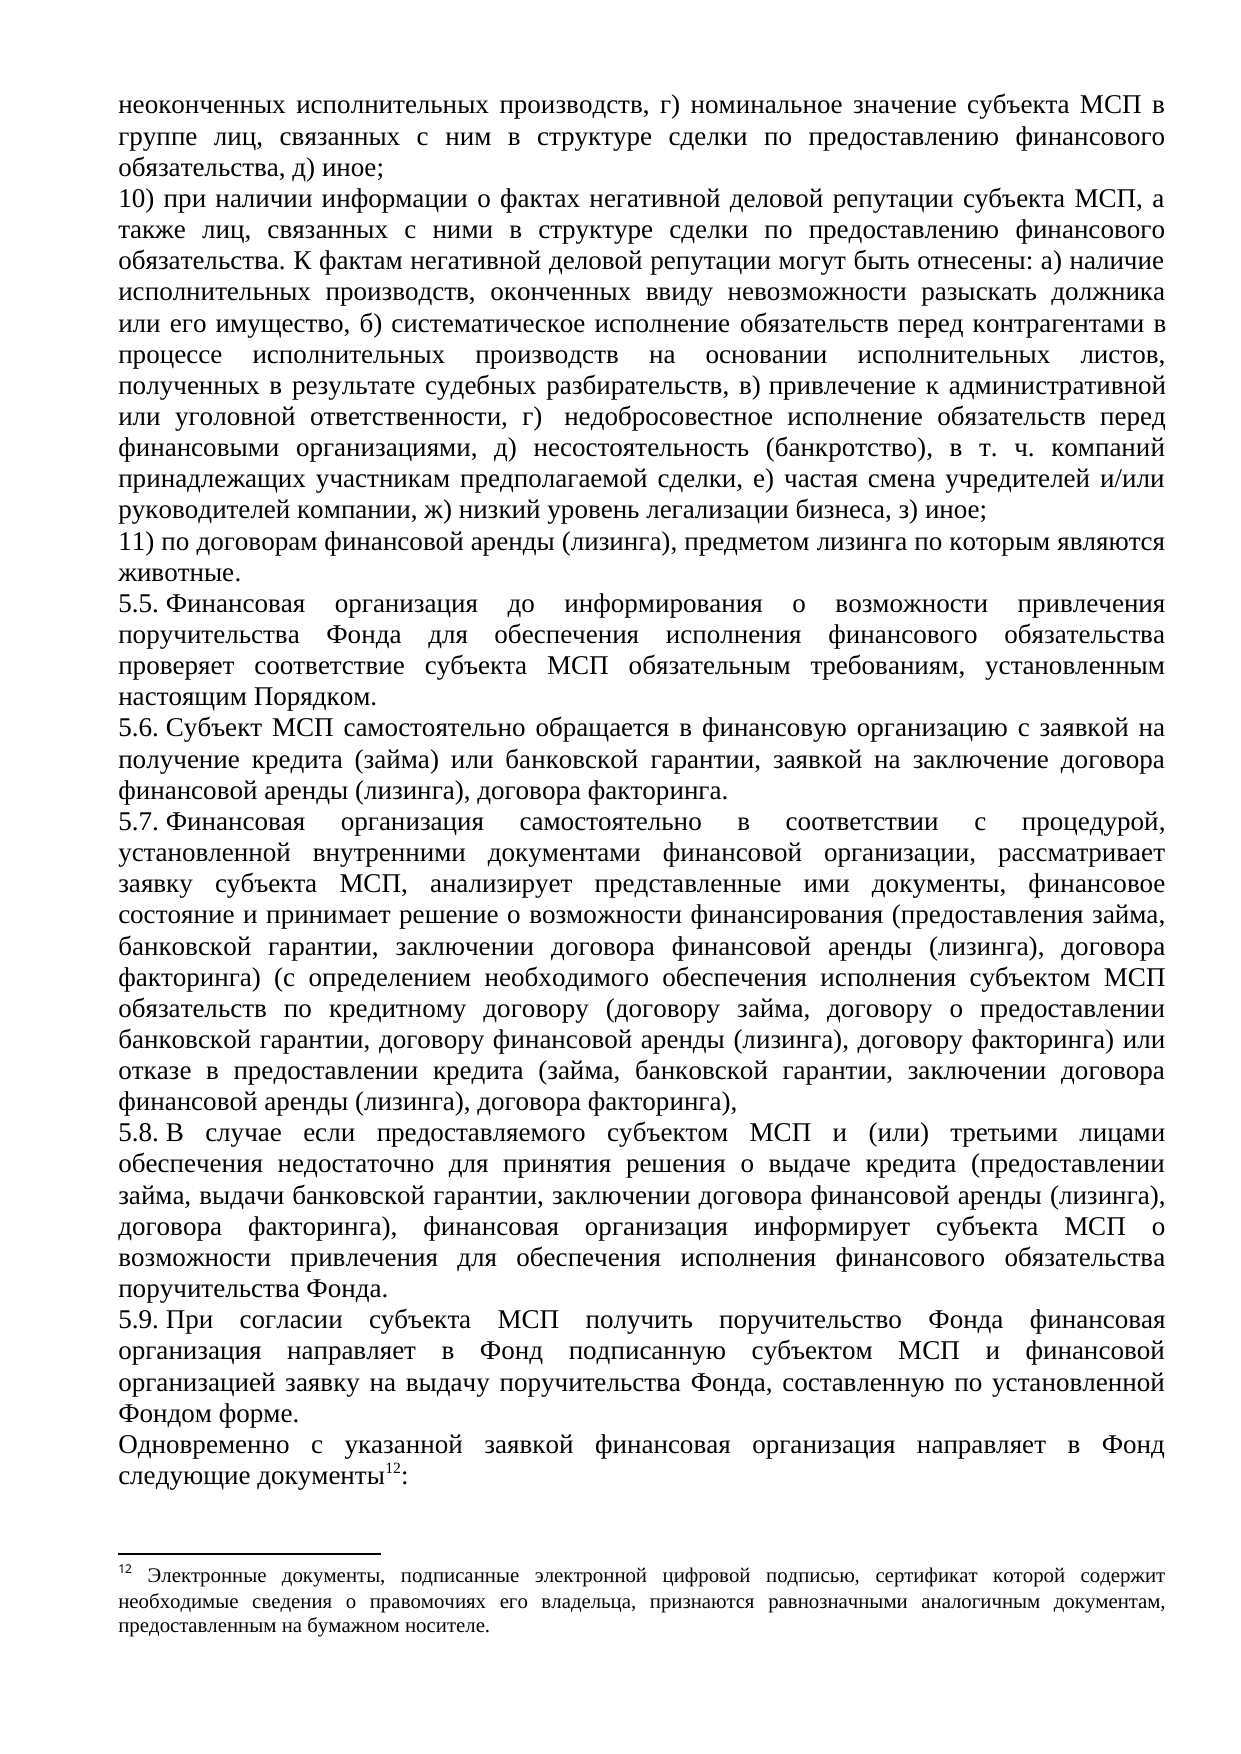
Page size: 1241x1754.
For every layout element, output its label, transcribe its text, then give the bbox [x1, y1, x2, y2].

text 5.6. Субъект МСП самостоятельно обращается в финансовую организацию с заявкой на получение кредита (займа) или банковской гарантии, заявкой на заключение договора финансовой аренды (лизинга), договора факторинга. [118, 712, 1167, 805]
text 5.9. При согласии субъекта МСП получить поручительство Фонда финансовая организация направляет в Фонд подписанную субъектом МСП и финансовой организацией заявку на выдачу поручительства Фонда, составленную по установленной Фондом форме. [118, 1303, 1167, 1428]
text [118, 89, 1167, 182]
text 10) при наличии информации о фактах негативной деловой репутации субъекта МСП, а также лиц, связанных с ними в структуре сделки по предоставлению финансового обязательства. К фактам негативной деловой репутации могут быть отнесены: а) наличие исполнительных производств, оконченных ввиду невозможности разыскать должника или его имущество, б) систематическое исполнение обязательств перед контрагентами в процессе исполнительных производств на основании исполнительных листов, полученных в результате судебных разбирательств, в) привлечение к административной или уголовной ответственности, г) недобросовестное исполнение обязательств перед финансовыми организациями, д) несостоятельность (банкротство), в т. ч. компаний принадлежащих участникам предполагаемой сделки, е) частая смена учредителей и/или руководителей компании, ж) низкий уровень легализации бизнеса, з) иное; [118, 182, 1167, 525]
text 11) по договорам финансовой аренды (лизинга), предметом лизинга по которым являются животные. [118, 525, 1167, 587]
text 5.7. Финансовая организация самостоятельно в соответствии с процедурой, установленной внутренними документами финансовой организации, рассматривает заявку субъекта МСП, анализирует представленные ими документы, финансовое состояние и принимает решение о возможности финансирования (предоставления займа, банковской гарантии, заключении договора финансовой аренды (лизинга), договора факторинга) (с определением необходимого обеспечения исполнения субъектом МСП обязательств по кредитному договору (договору займа, договору о предоставлении банковской гарантии, договору финансовой аренды (лизинга), договору факторинга) или отказе в предоставлении кредита (займа, банковской гарантии, заключении договора финансовой аренды (лизинга), договора факторинга), [118, 805, 1167, 1116]
text 5.5. Финансовая организация до информирования о возможности привлечения поручительства Фонда для обеспечения исполнения финансового обязательства проверяет соответствие субъекта МСП обязательным требованиям, установленным настоящим Порядком. [118, 587, 1167, 712]
text Одновременно с указанной заявкой финансовая организация направляет в Фонд следующие документы: [118, 1428, 1167, 1490]
text 5.8. В случае если предоставляемого субъектом МСП и (или) третьими лицами обеспечения недостаточно для принятия решения о выдаче кредита (предоставлении займа, выдачи банковской гарантии, заключении договора финансовой аренды (лизинга), договора факторинга), финансовая организация информирует субъекта МСП о возможности привлечения для обеспечения исполнения финансового обязательства поручительства Фонда. [118, 1116, 1167, 1303]
